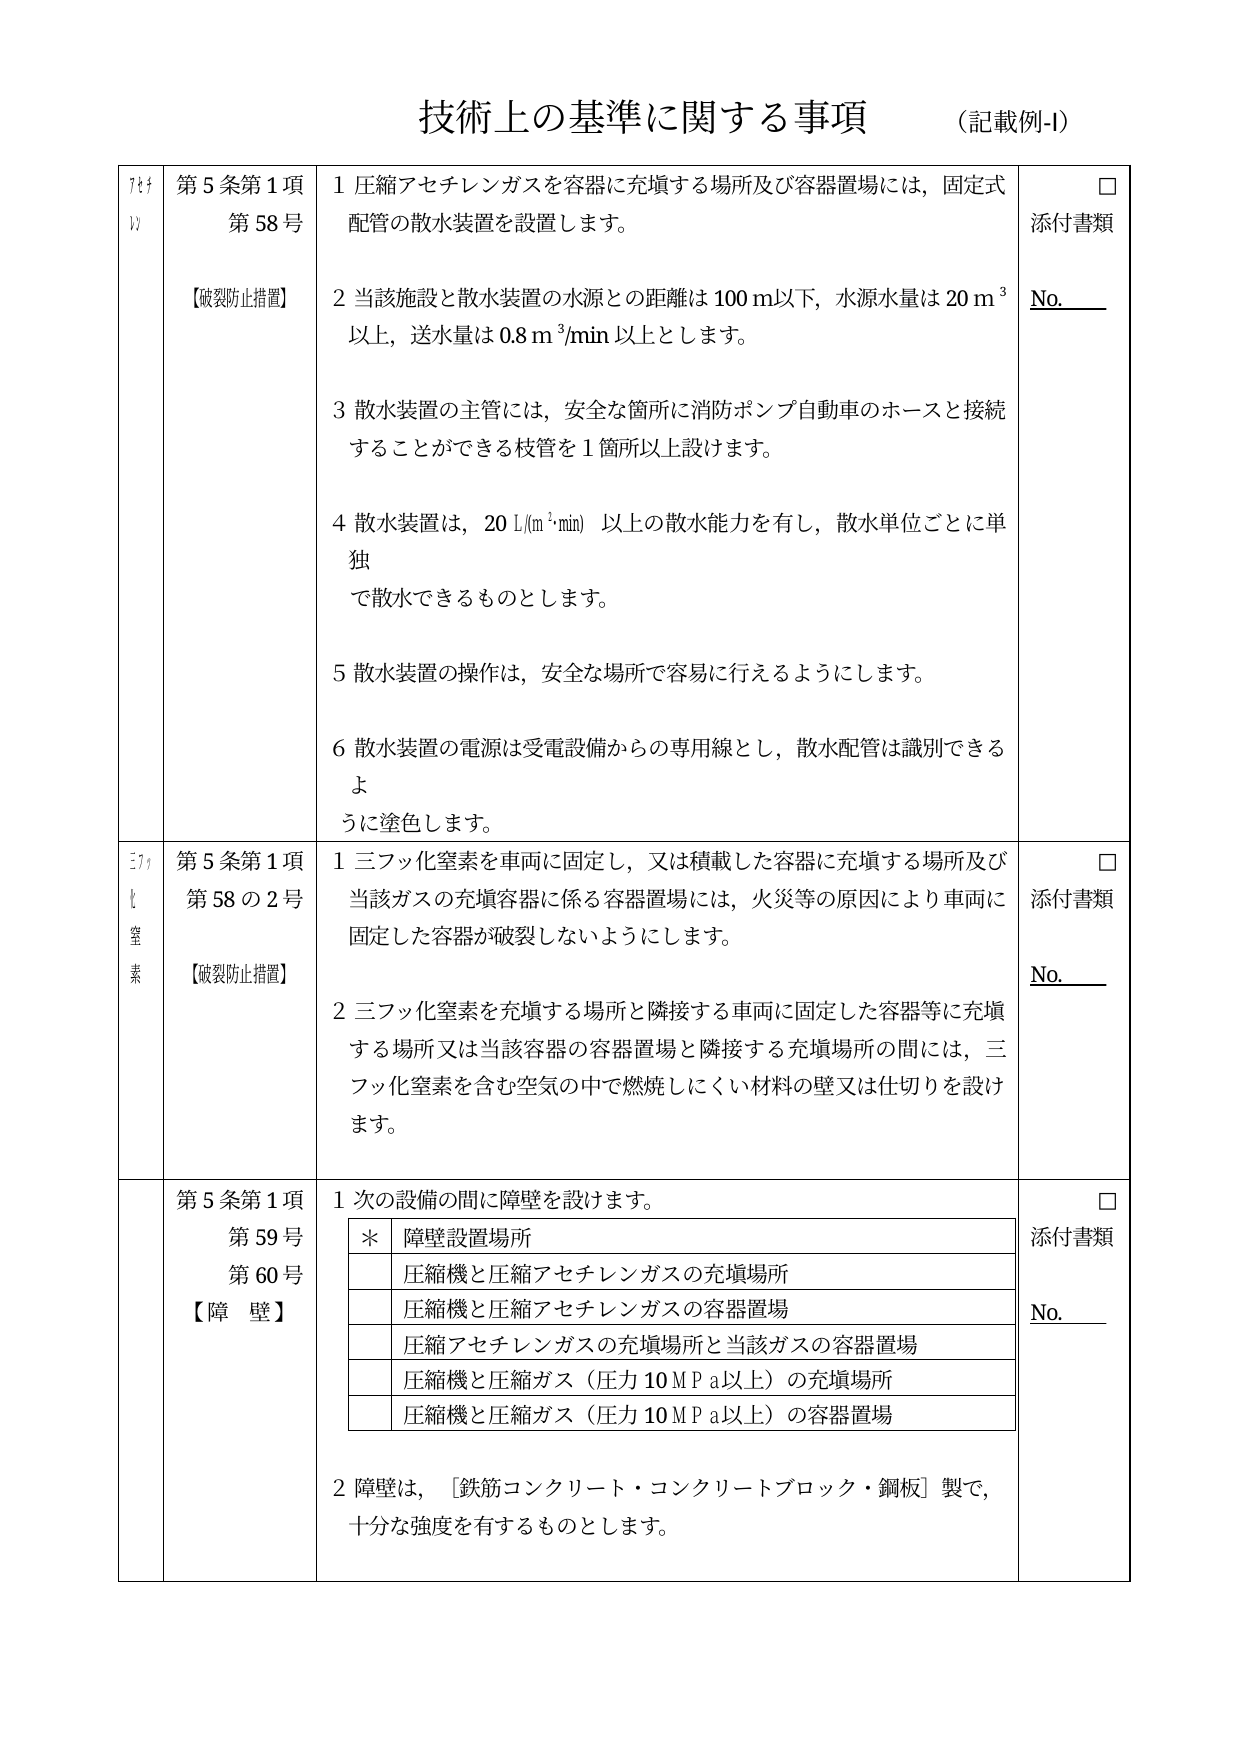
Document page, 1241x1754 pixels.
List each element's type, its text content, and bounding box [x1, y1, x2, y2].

table_cell 第5条第1項 第59号 第60号 【 障 壁 】 [164, 1180, 316, 1581]
table_cell ｱｾﾁﾚﾝ [119, 166, 163, 841]
table_cell □ 添付書類 No. [1019, 166, 1129, 841]
table_cell □ 添付書類 No. [1019, 842, 1129, 1179]
table_cell □ 添付書類 No. [1019, 1180, 1129, 1581]
table_cell 三フッ化 窒素 [119, 842, 163, 1179]
table_cell [119, 1180, 163, 1581]
table_cell 第5条第1項 第58の2号 【破裂防止措置】 [164, 842, 316, 1179]
table_cell １ 圧縮アセチレンガスを容器に充塡する場所及び容器置場には，固定式配管の散水装置を設置します。 ２ 当該施設と散水装置の水源との距離は100ｍ以下，水源水量は20ｍ3以上，送水量は0.8ｍ3/min以上とします。 ３ 散水装置の主管には，安全な箇所に消防ポンプ自動車のホースと接続することができる枝管を１箇所以上設けます。 ４ 散水装置は，20 Ｌ/(ｍ2･min) 以上の散水能力を有し，散水単位ごとに単独 で散水できるものとします。 ５ 散水装置の操作は，安全な場所で容易に行えるようにします。 ６ 散水装置の電源は受電設備からの専用線とし，散水配管は識別できるよ うに塗色します。 [317, 166, 1018, 841]
table_cell 第5条第1項 第58号 【破裂防止措置】 [164, 166, 316, 841]
table_cell １ 次の設備の間に障壁を設けます。 ２ 障壁は，［鉄筋コンクリート・コンクリートブロック・鋼板］製で，十分な強度を有するものとします。 [317, 1180, 1018, 1581]
table_cell １ 三フッ化窒素を車両に固定し，又は積載した容器に充塡する場所及び当該ガスの充塡容器に係る容器置場には，火災等の原因により車両に固定した容器が破裂しないようにします。 ２ 三フッ化窒素を充塡する場所と隣接する車両に固定した容器等に充塡する場所又は当該容器の容器置場と隣接する充塡場所の間には，三フッ化窒素を含む空気の中で燃焼しにくい材料の壁又は仕切りを設けます。 [317, 842, 1018, 1179]
